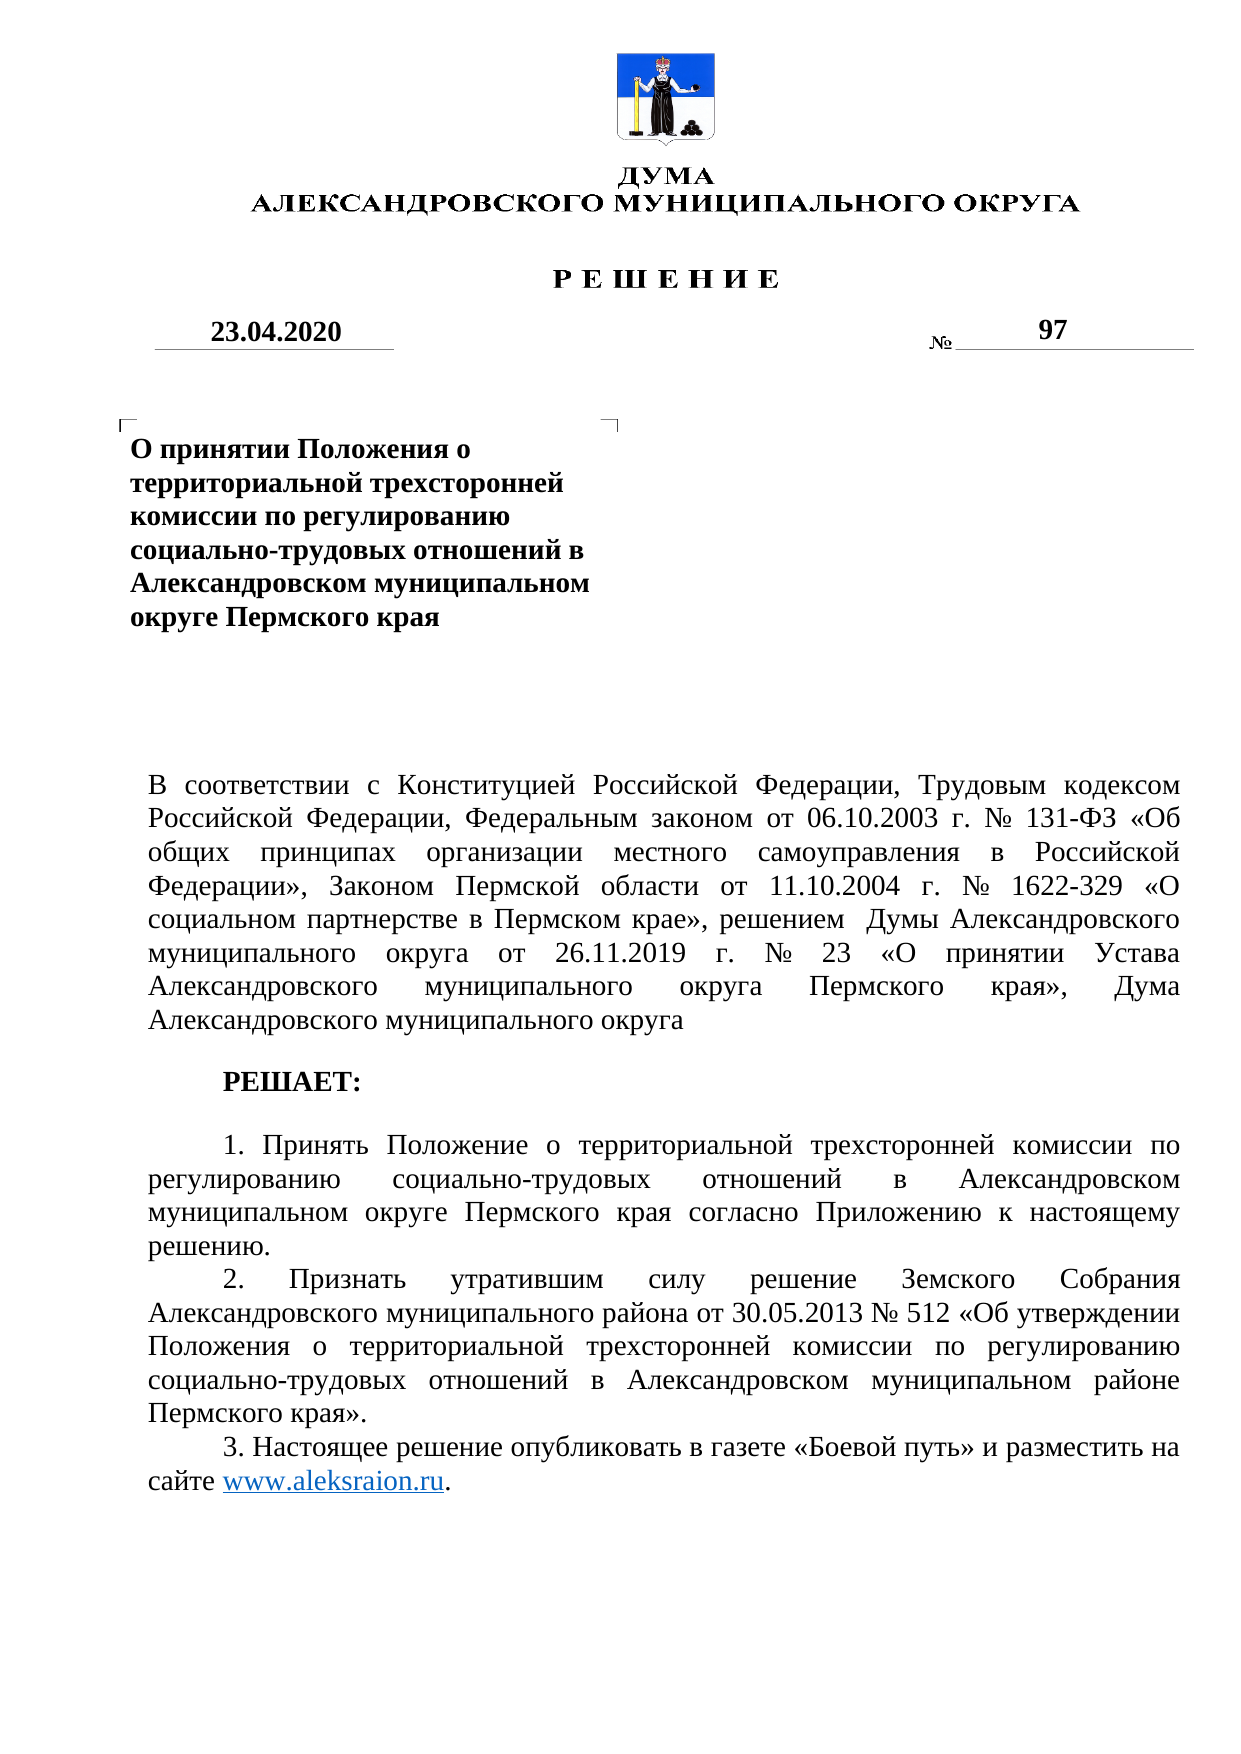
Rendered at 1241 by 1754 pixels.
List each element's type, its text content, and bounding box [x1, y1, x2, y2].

text 3. Настоящее решение опубликовать в газете «Боевой путь» и разместить на сайте www.aleksraion.ru. [148, 1429, 1181, 1496]
text 1. Принять Положение о территориальной трехсторонней комиссии по регулированию социально-трудовых отношений в Александровском муниципальном округе Пермского края согласно Приложению к настоящему решению. [148, 1127, 1181, 1261]
picture [119, 24, 1194, 432]
text 2. Признать утратившим силу решение Земского Собрания Александровского муниципального района от 30.05.2013 № 512 «Об утверждении Положения о территориальной трехсторонней комиссии по регулированию социально-трудовых отношений в Александровском муниципальном районе Пермского края». [148, 1261, 1181, 1429]
text В соответствии с Конституцией Российской Федерации, Трудовым кодексом Российской Федерации, Федеральным законом от 06.10.2003 г. № 131-ФЗ «Об общих принципах организации местного самоуправления в Российской Федерации», Законом Пермской области от 11.10.2004 г. № 1622-329 «О социальном партнерстве в Пермском крае», решением Думы Александровского муниципального округа от 26.11.2019 г. № 23 «О принятии Устава Александровского муниципального округа Пермского края», Дума Александровского муниципального округа [148, 767, 1181, 1035]
text решает: [148, 1064, 1181, 1098]
